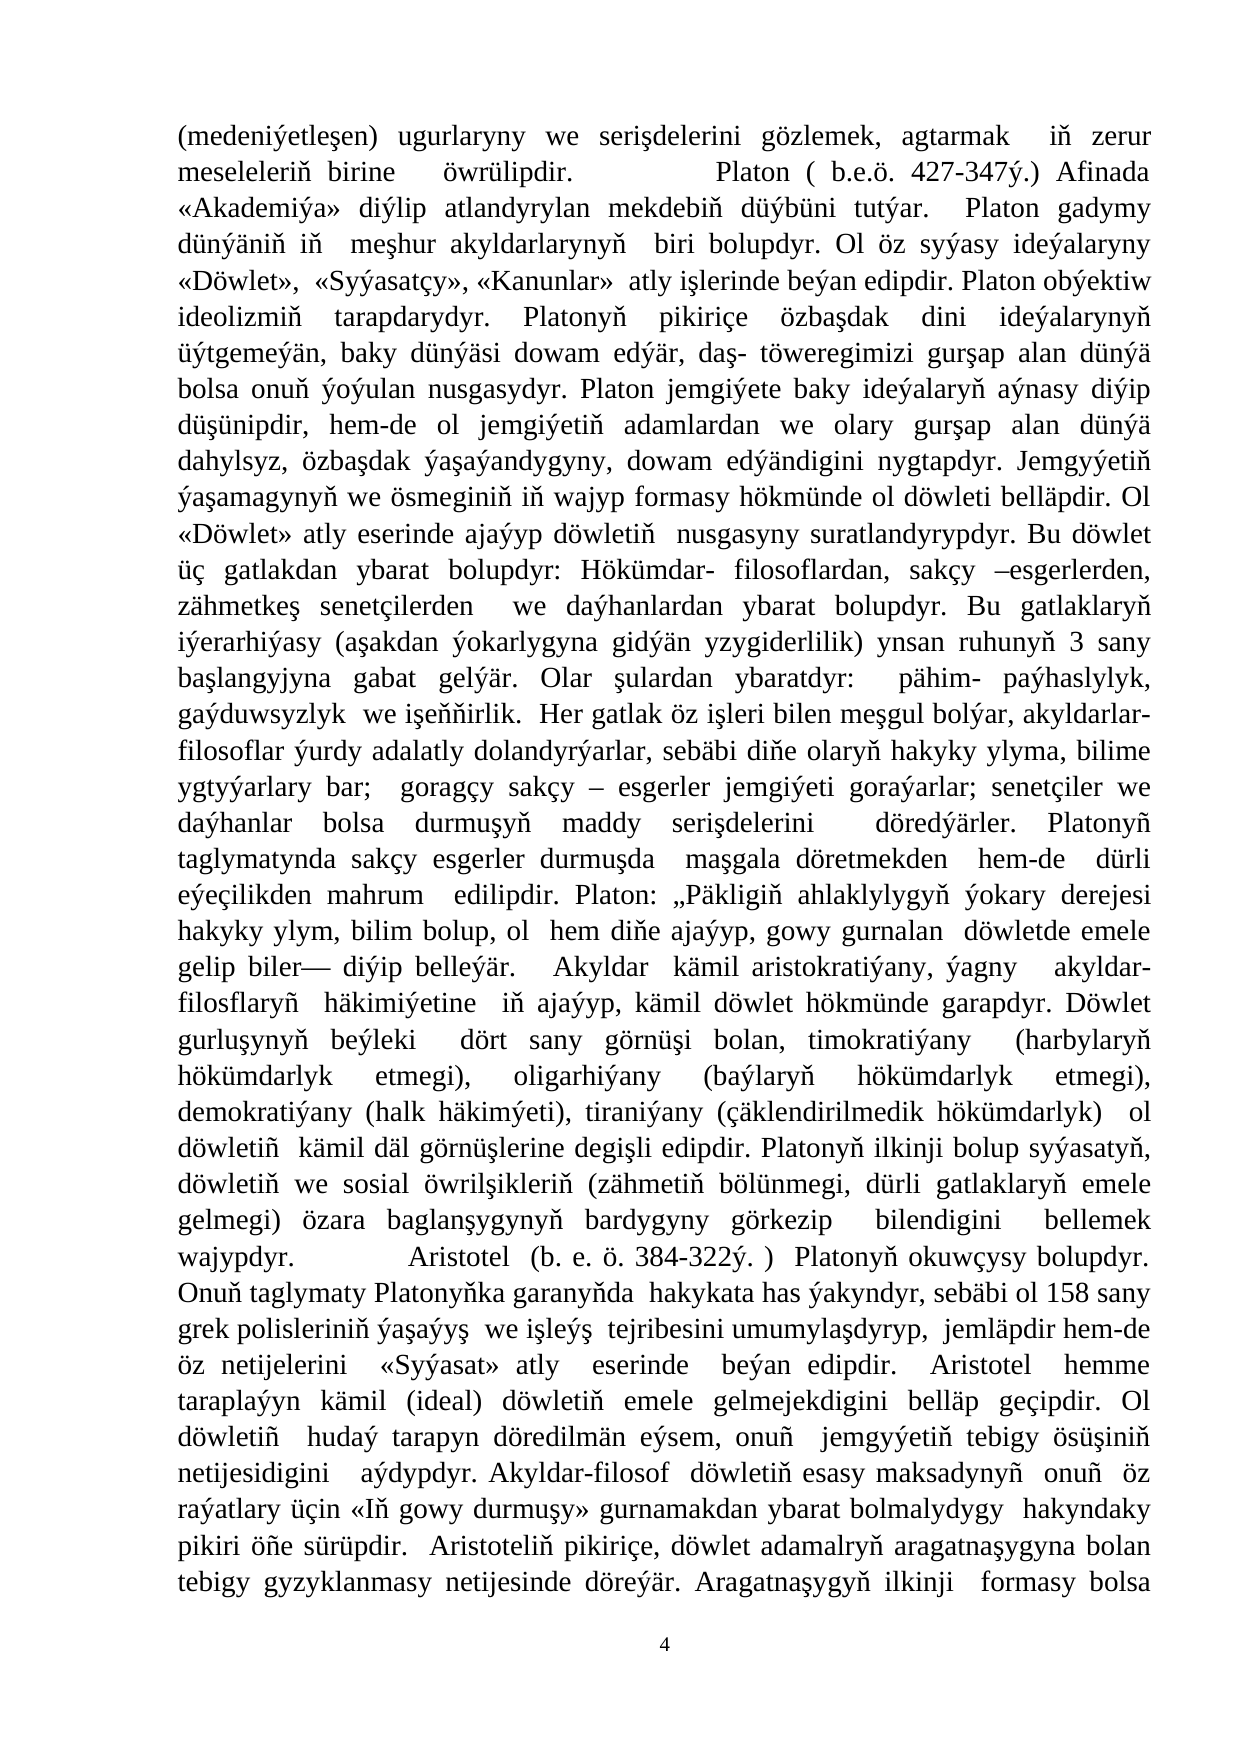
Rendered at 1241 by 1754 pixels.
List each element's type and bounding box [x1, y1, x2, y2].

text [177, 118, 1152, 1597]
